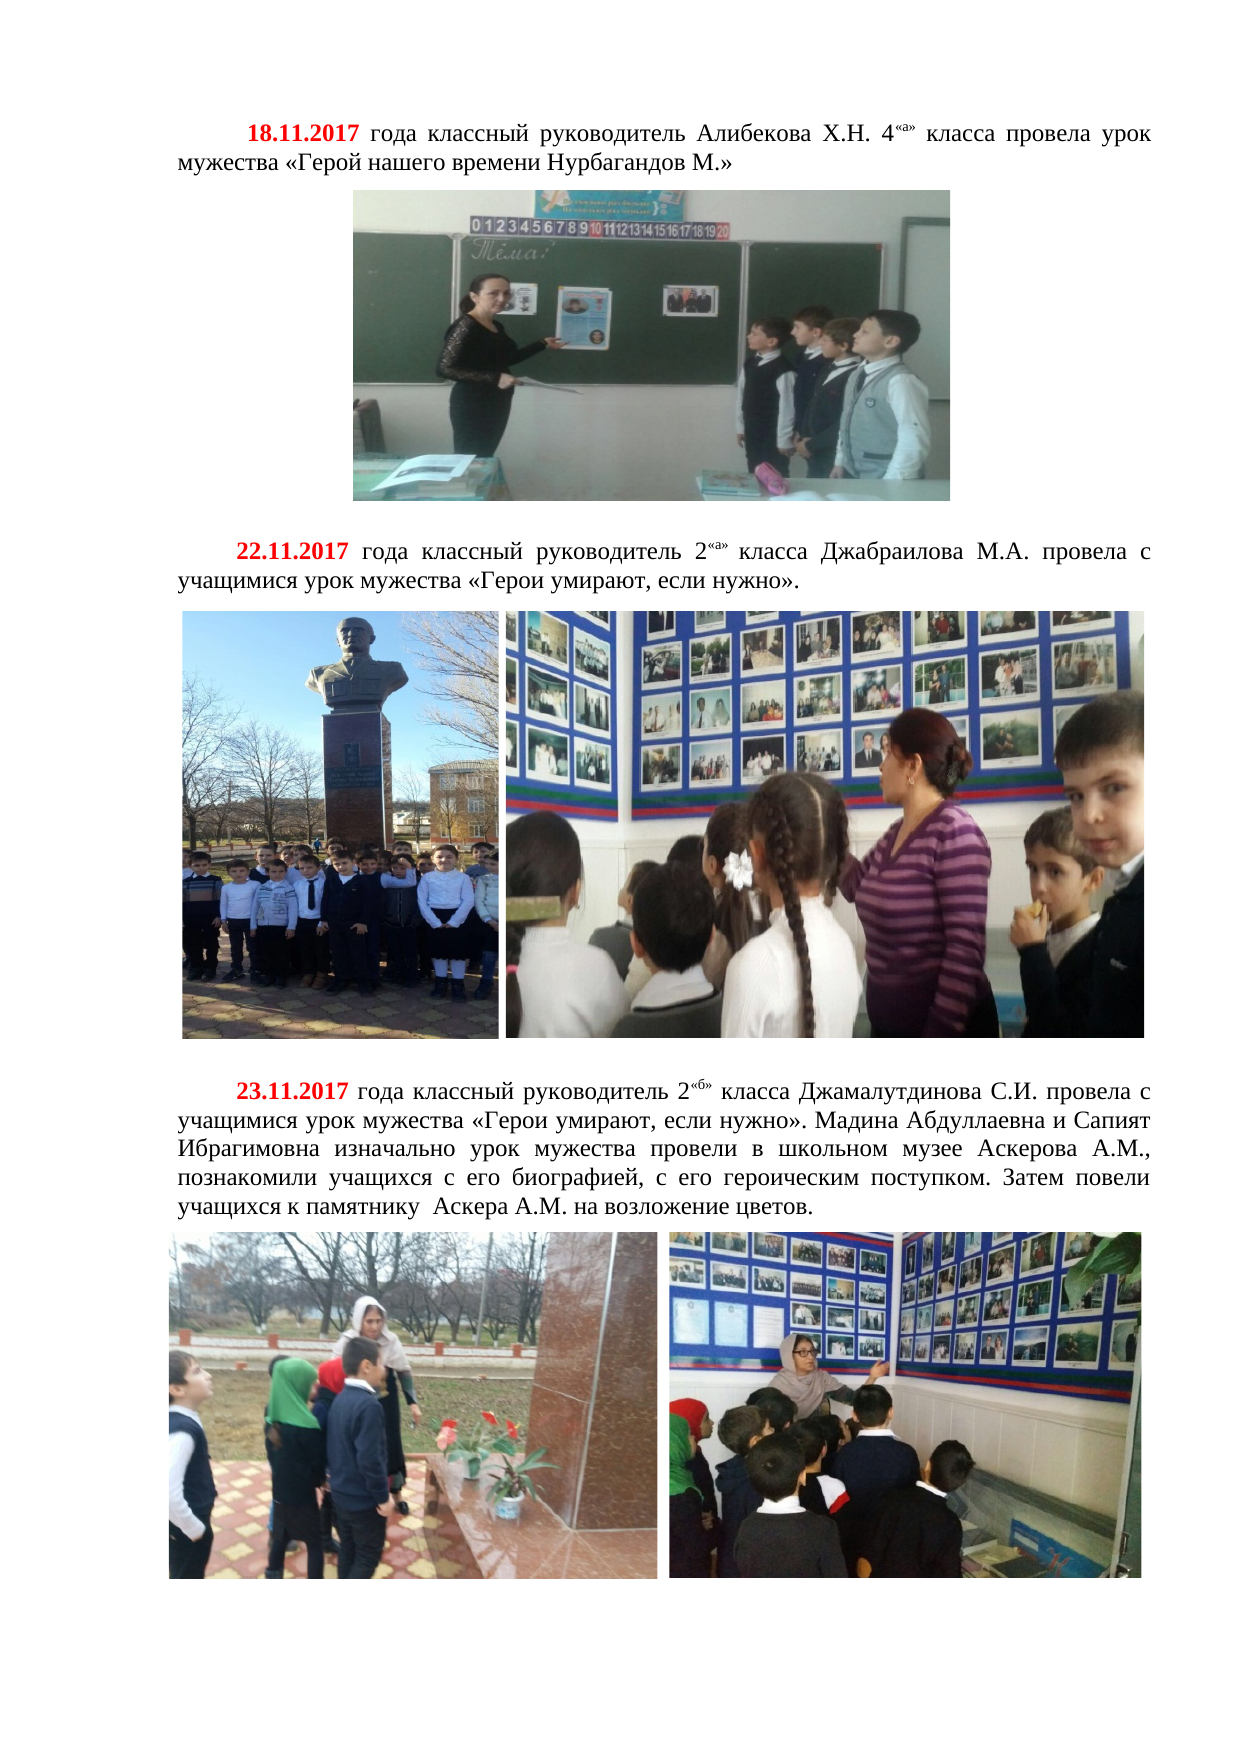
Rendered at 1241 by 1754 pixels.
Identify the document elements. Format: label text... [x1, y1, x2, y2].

picture [505, 611, 1145, 1038]
text 18.11.2017 года классный руководитель Алибекова Х.Н. 4«а» класса провела урок мужества «Герой нашего времени Нурбагандов М.» [177, 118, 1152, 176]
text 23.11.2017 года классный руководитель 2«б» класса Джамалутдинова С.И. провела с учащимися урок мужества «Герои умирают, если нужно». Мадина Абдуллаевна и Сапият Ибрагимовна изначально урок мужества провели в школьном музее Аскерова А.М., познакомили учащихся с его биографией, с его героическим поступком. Затем повели учащихся к памятнику Аскера А.М. на возложение цветов. [177, 1076, 1152, 1220]
picture [353, 190, 951, 501]
text 22.11.2017 года классный руководитель 2«а» класса Джабраилова М.А. провела с учащимися урок мужества «Герои умирают, если нужно». [177, 536, 1152, 594]
picture [669, 1232, 1142, 1578]
picture [182, 611, 499, 1039]
picture [168, 1232, 658, 1579]
